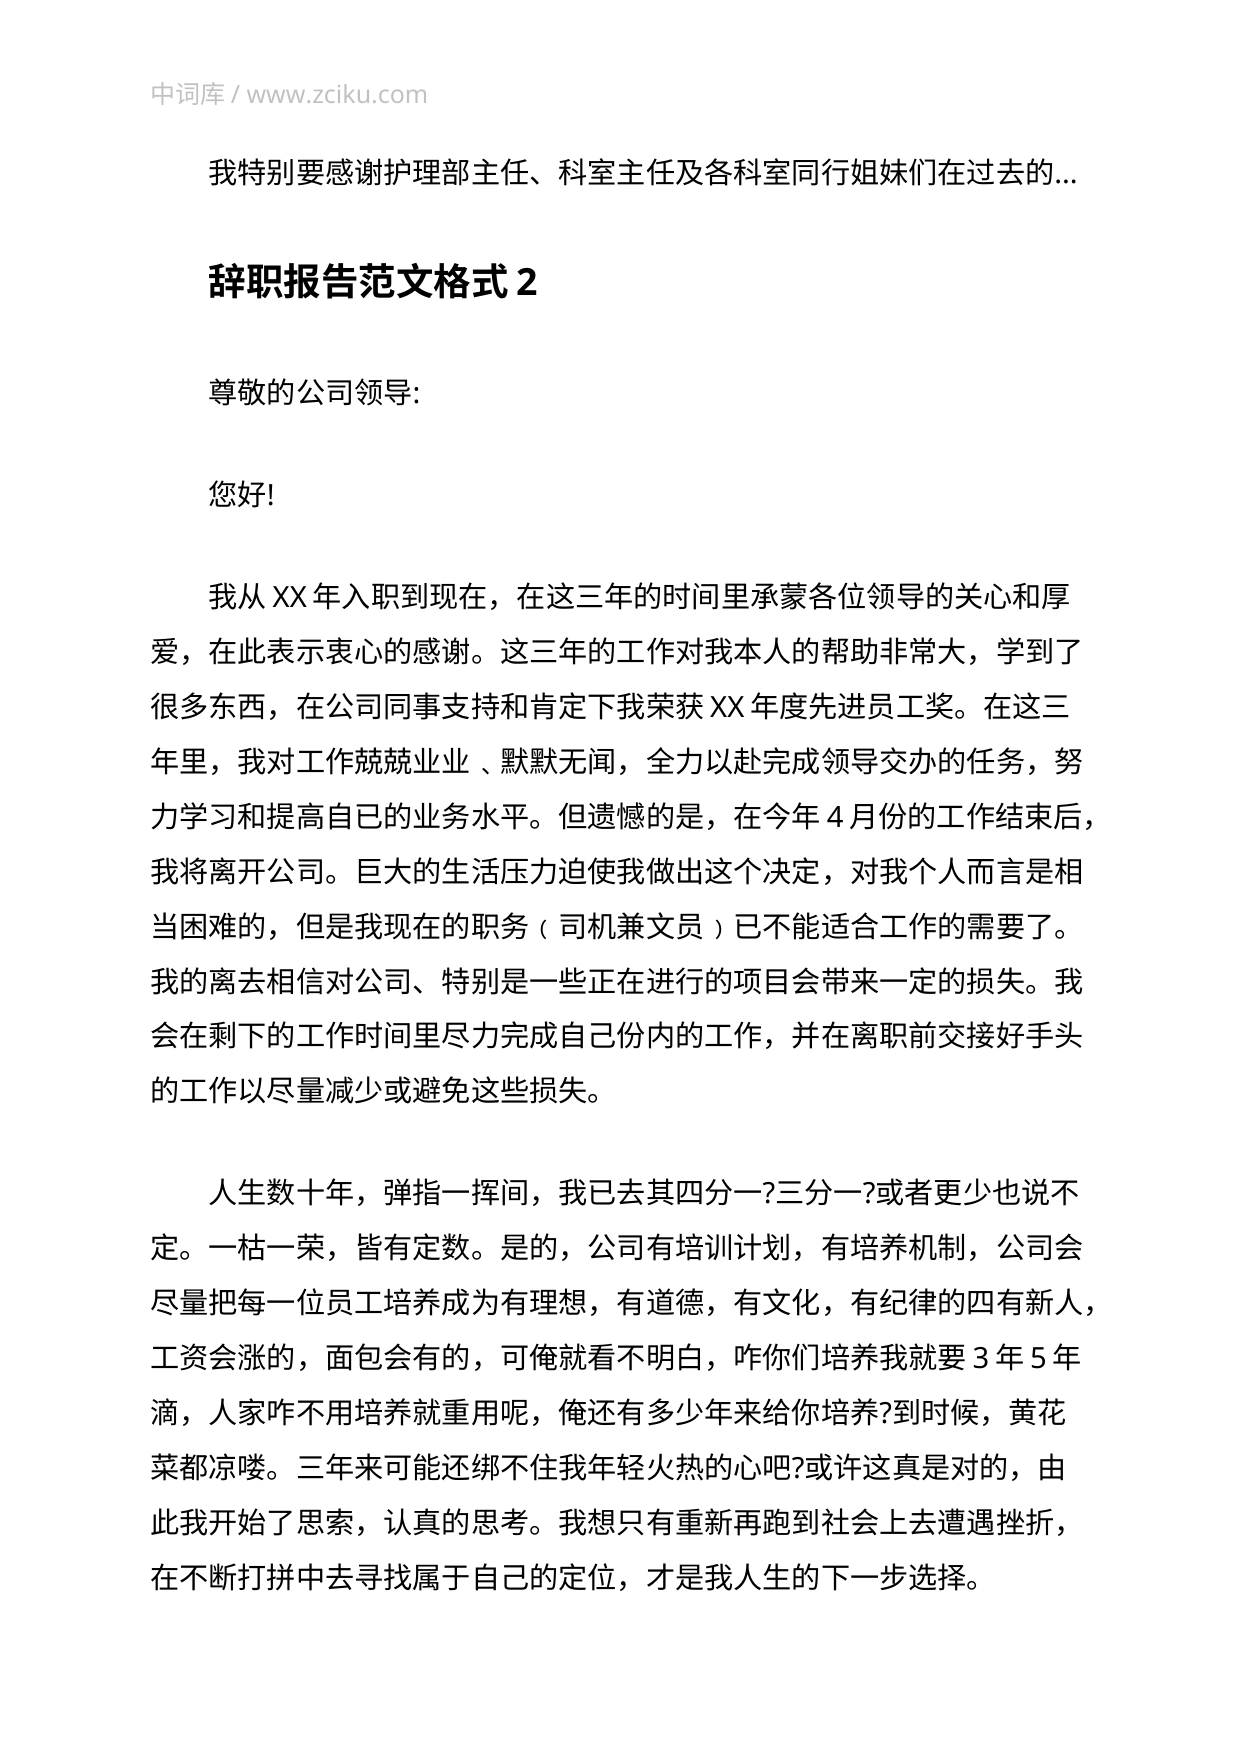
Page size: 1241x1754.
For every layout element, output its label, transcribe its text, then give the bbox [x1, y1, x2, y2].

text 尊敬的公司领导: [150, 369, 1090, 412]
text 我特别要感谢护理部主任、科室主任及各科室同行姐妹们在过去的... [150, 150, 1090, 192]
text 人生数十年，弹指一挥间，我已去其四分一?三分一?或者更少也说不定。一枯一荣，皆有定数。是的，公司有培训计划，有培养机制，公司会尽量把每一位员工培养成为有理想，有道德，有文化，有纪律的四有新人，工资会涨的，面包会有的，可俺就看不明白，咋你们培养我就要3年5年滴，人家咋不用培养就重用呢，俺还有多少年来给你培养?到时候，黄花菜都凉喽。三年来可能还绑不住我年轻火热的心吧?或许这真是对的，由此我开始了思索，认真的思考。我想只有重新再跑到社会上去遭遇挫折，在不断打拼中去寻找属于自己的定位，才是我人生的下一步选择。 [150, 1170, 1090, 1597]
text 辞职报告范文格式2 [150, 252, 1090, 306]
text 我从XX年入职到现在，在这三年的时间里承蒙各位领导的关心和厚爱，在此表示衷心的感谢。这三年的工作对我本人的帮助非常大，学到了很多东西，在公司同事支持和肯定下我荣获XX年度先进员工奖。在这三年里，我对工作兢兢业业﹑默默无闻，全力以赴完成领导交办的任务，努力学习和提高自已的业务水平。但遗憾的是，在今年4月份的工作结束后，我将离开公司。巨大的生活压力迫使我做出这个决定，对我个人而言是相当困难的，但是我现在的职务﹙司机兼文员﹚已不能适合工作的需要了。我的离去相信对公司、特别是一些正在进行的项目会带来一定的损失。我会在剩下的工作时间里尽力完成自己份内的工作，并在离职前交接好手头的工作以尽量减少或避免这些损失。 [150, 573, 1090, 1110]
text 您好! [150, 472, 1090, 514]
